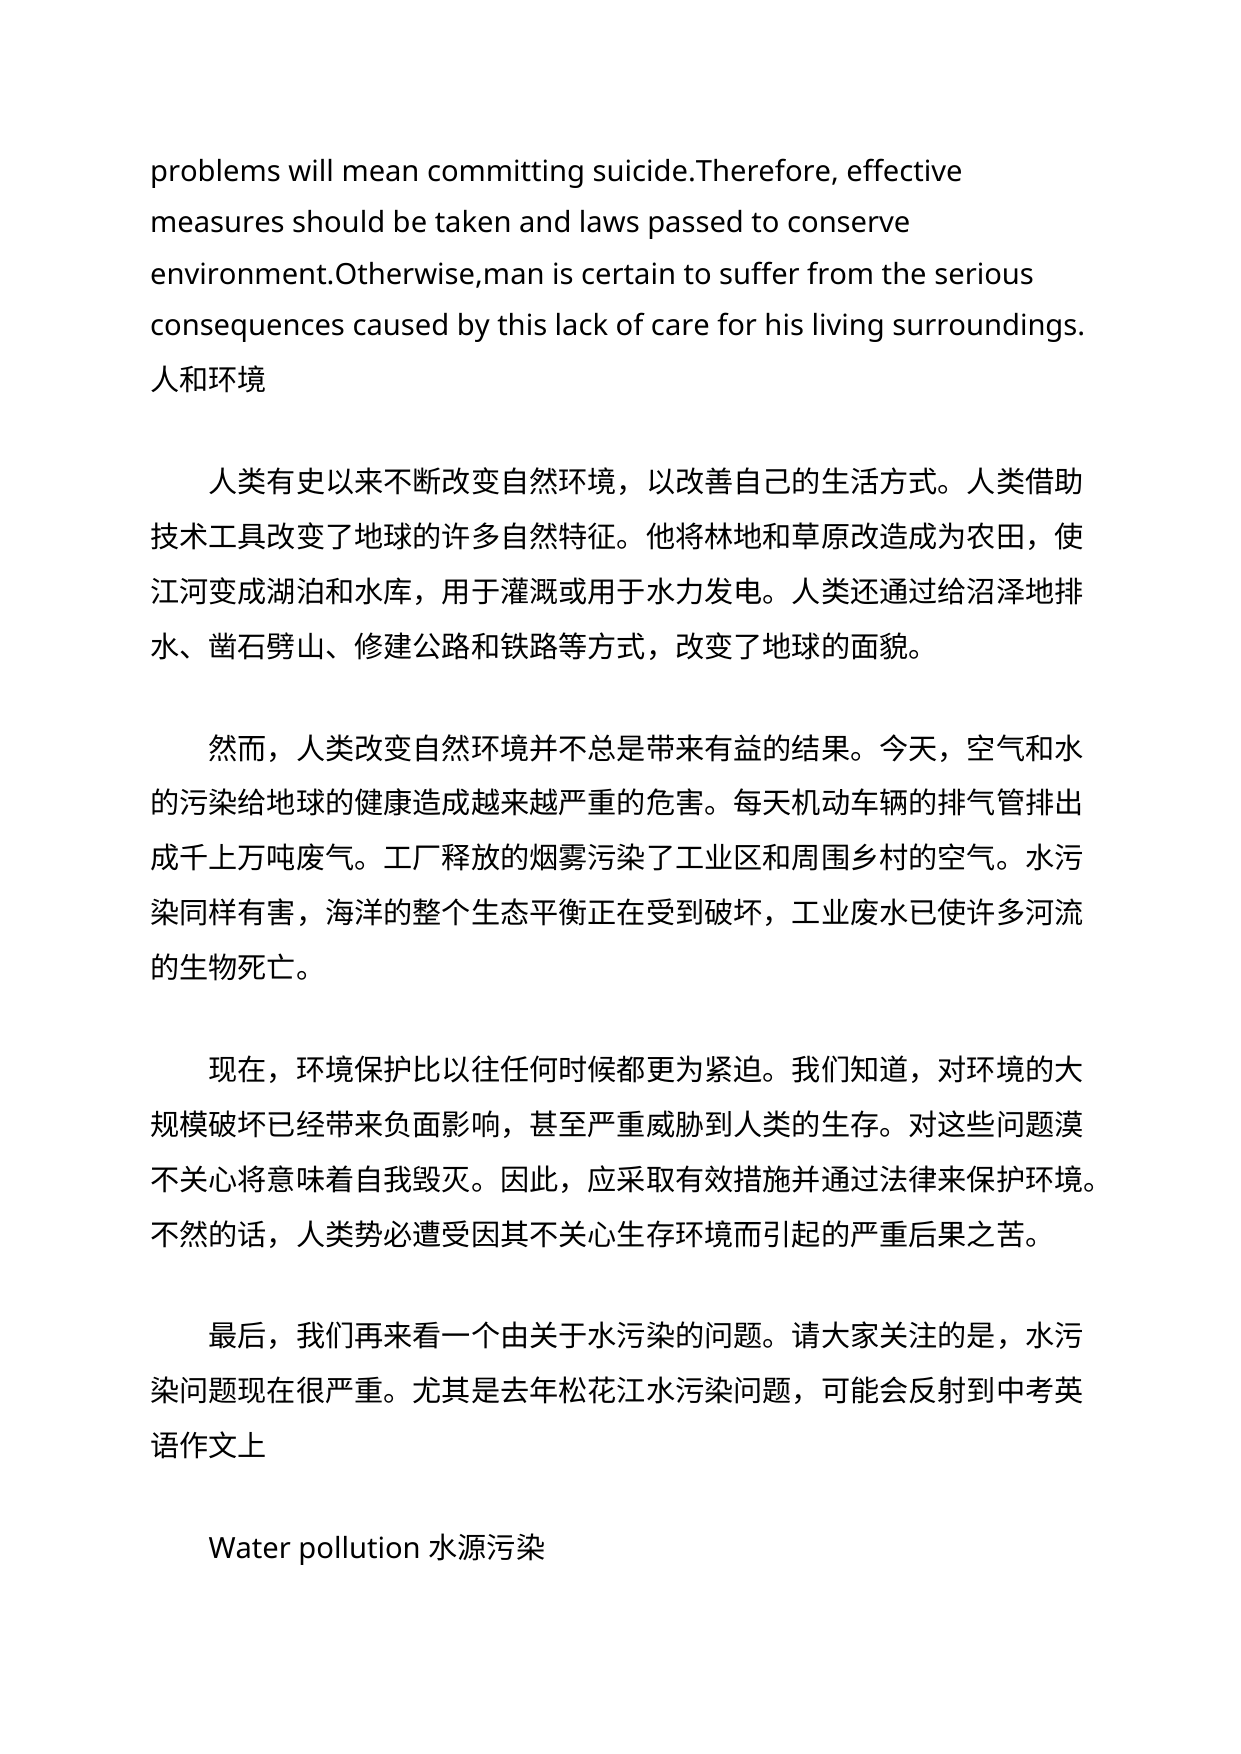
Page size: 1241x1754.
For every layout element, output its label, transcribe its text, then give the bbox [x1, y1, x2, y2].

text Water pollution 水源污染 [150, 1524, 1090, 1567]
text 最后，我们再来看一个由关于水污染的问题。请大家关注的是，水污染问题现在很严重。尤其是去年松花江水污染问题，可能会反射到中考英语作文上 [150, 1313, 1090, 1465]
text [150, 150, 1090, 399]
text 现在，环境保护比以往任何时候都更为紧迫。我们知道，对环境的大规模破坏已经带来负面影响，甚至严重威胁到人类的生存。对这些问题漠不关心将意味着自我毁灭。因此，应采取有效措施并通过法律来保护环境。不然的话，人类势必遭受因其不关心生存环境而引起的严重后果之苦。 [150, 1047, 1090, 1253]
text 然而，人类改变自然环境并不总是带来有益的结果。今天，空气和水的污染给地球的健康造成越来越严重的危害。每天机动车辆的排气管排出成千上万吨废气。工厂释放的烟雾污染了工业区和周围乡村的空气。水污染同样有害，海洋的整个生态平衡正在受到破坏，工业废水已使许多河流的生物死亡。 [150, 725, 1090, 987]
text 人类有史以来不断改变自然环境，以改善自己的生活方式。人类借助技术工具改变了地球的许多自然特征。他将林地和草原改造成为农田，使江河变成湖泊和水库，用于灌溉或用于水力发电。人类还通过给沼泽地排水、凿石劈山、修建公路和铁路等方式，改变了地球的面貌。 [150, 459, 1090, 666]
